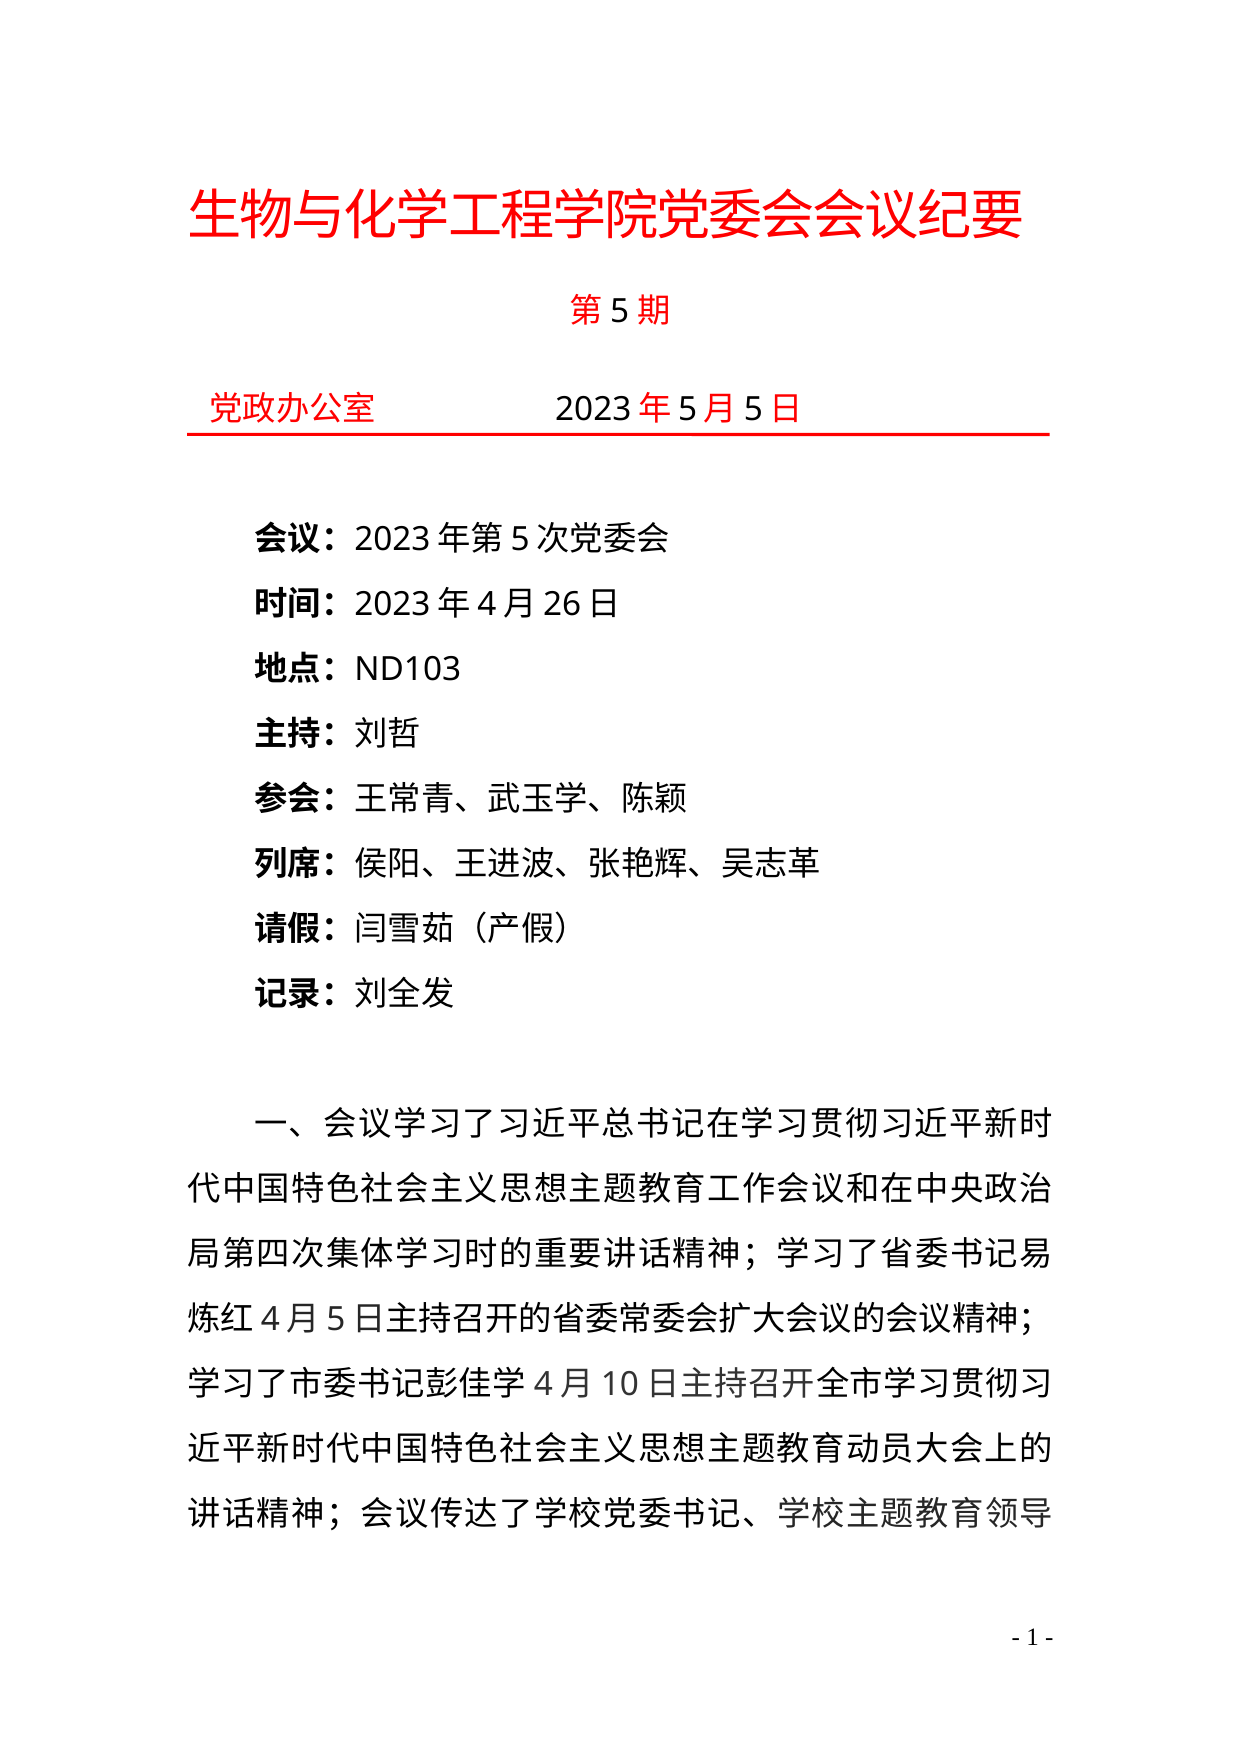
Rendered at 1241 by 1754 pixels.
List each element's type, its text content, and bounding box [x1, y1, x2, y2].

text 记录：刘全发 [187, 958, 1053, 1023]
text 地点：ND103 [187, 633, 1053, 698]
text 时间：2023年4月26日 [187, 568, 1053, 633]
text 党政办公室 2023年5月5日 [187, 373, 1053, 438]
text 第 5 期 [187, 276, 1053, 341]
text 参会：王常青、武玉学、陈颖 [187, 763, 1053, 828]
text 会议：2023年第5次党委会 [187, 503, 1053, 568]
text 列席：侯阳、王进波、张艳辉、吴志革 [187, 828, 1053, 893]
text 请假：闫雪茹（产假） [187, 893, 1053, 958]
text 生物与化学工程学院党委会会议纪要 [187, 162, 1053, 259]
text 主持：刘哲 [187, 698, 1053, 763]
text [187, 1088, 1053, 1543]
